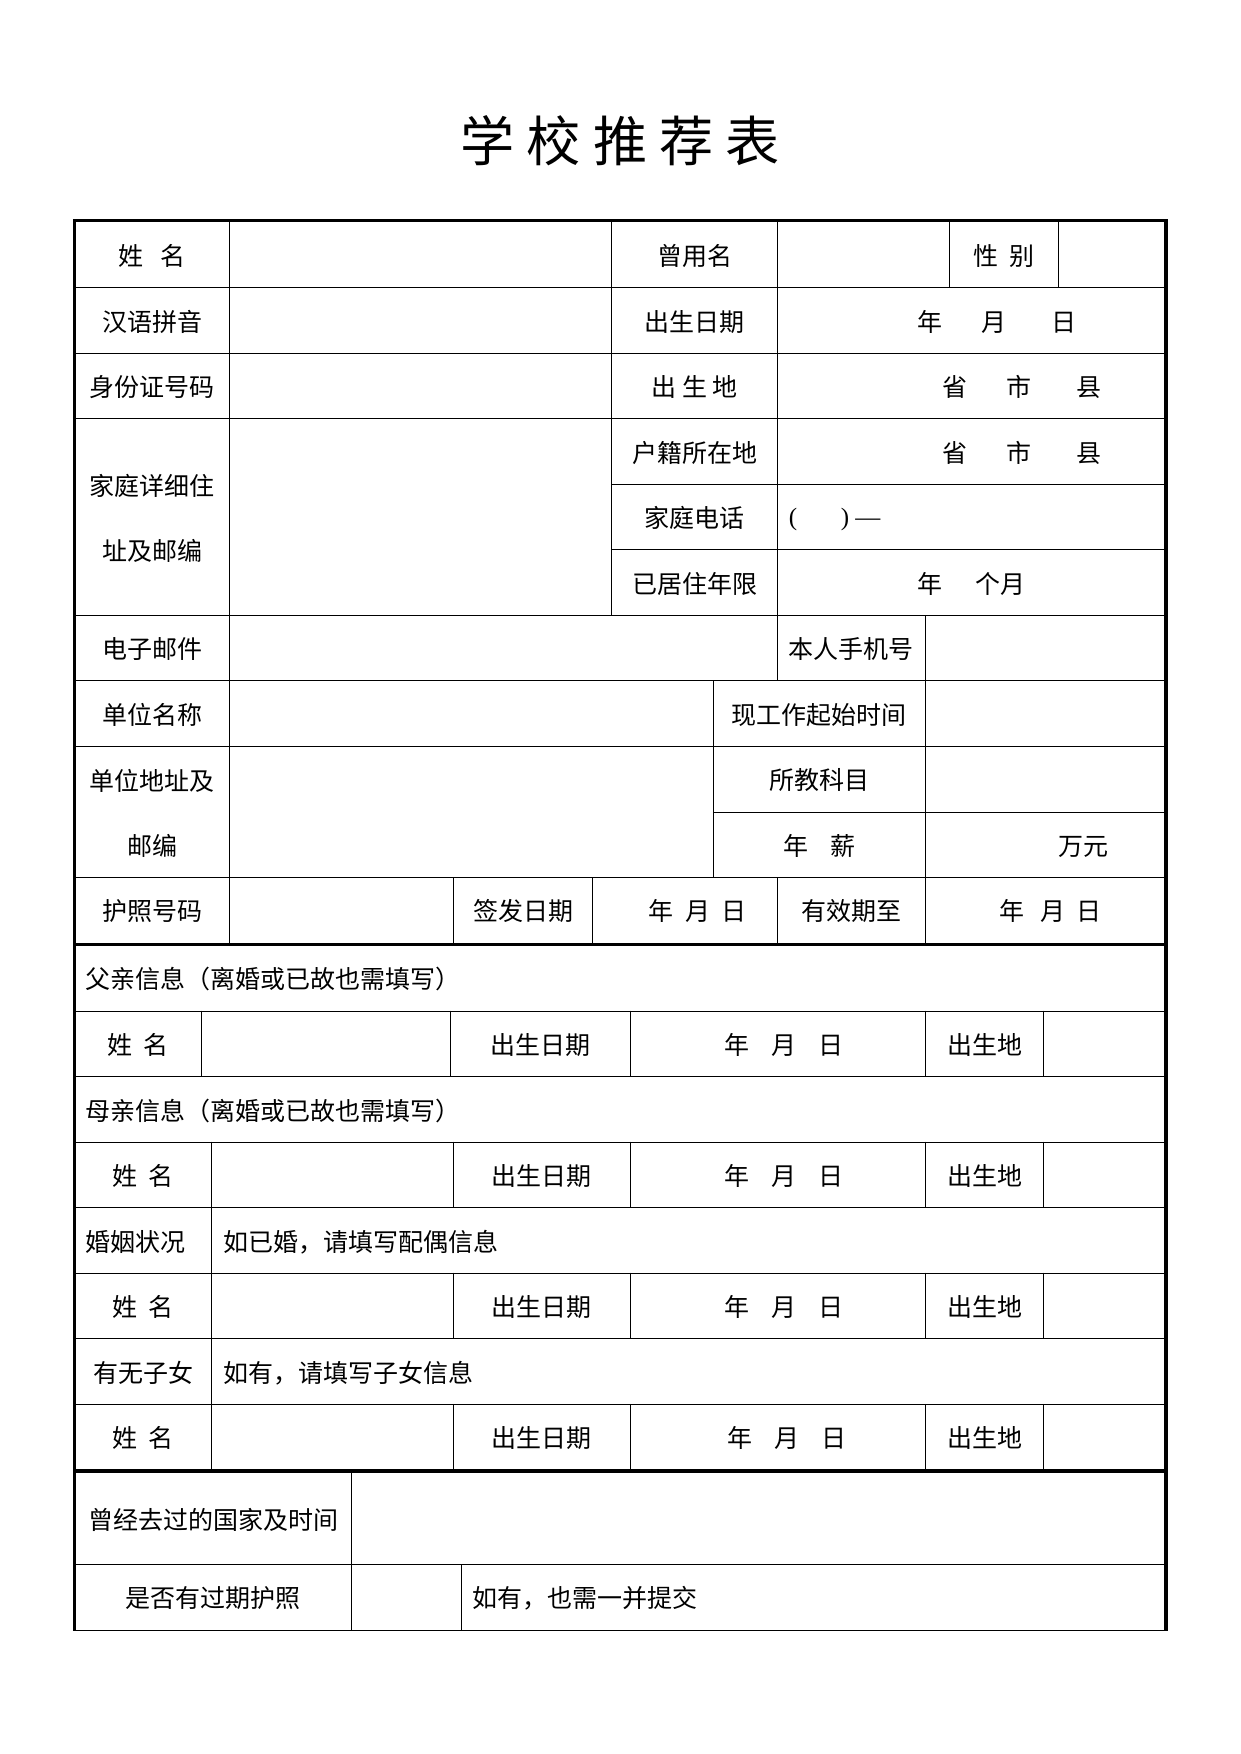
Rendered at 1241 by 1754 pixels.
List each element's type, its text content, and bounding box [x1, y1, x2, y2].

table_cell 汉语拼音 [76, 288, 229, 353]
table_cell 出生地 [926, 1405, 1043, 1469]
table_cell 年 月 日 [631, 1274, 925, 1338]
table_cell 本人手机号 [778, 616, 925, 680]
table_cell [230, 288, 611, 353]
table_cell 有效期至 [778, 878, 925, 942]
table_cell 户籍所在地 [612, 419, 777, 484]
table_cell 姓 名 [76, 1274, 211, 1338]
table_cell 出生地 [926, 1143, 1043, 1207]
table_cell 出生日期 [454, 1143, 630, 1207]
table_header [778, 222, 949, 287]
table_cell 姓 名 [76, 1012, 201, 1076]
table_cell 现工作起始时间 [714, 681, 925, 746]
table_header [1059, 222, 1164, 287]
table_cell 年 月 日 [778, 288, 1164, 353]
table_cell 已居住年限 [612, 550, 777, 615]
table_cell 所教科目 [714, 747, 925, 811]
table_cell 家庭详细住址及邮编 [76, 419, 229, 615]
table_cell 母亲信息（离婚或已故也需填写） [76, 1077, 1164, 1142]
table_header 性 别 [950, 222, 1058, 287]
table_cell [212, 1274, 453, 1338]
table_cell [1044, 1274, 1164, 1338]
table_cell 出生日期 [451, 1012, 630, 1076]
table_cell [352, 1473, 1164, 1564]
table_cell 出生日期 [454, 1274, 630, 1338]
table_cell 姓 名 [76, 1143, 211, 1207]
table_cell 婚姻状况 [76, 1208, 211, 1273]
table_cell 如有，请填写子女信息 [212, 1339, 1164, 1404]
table_cell 出 生 地 [612, 354, 777, 418]
table_cell 电子邮件 [76, 616, 229, 680]
table_cell 如已婚，请填写配偶信息 [212, 1208, 1164, 1273]
table_cell ( ) — [778, 485, 1164, 549]
table_cell 出生日期 [612, 288, 777, 353]
table_cell 姓 名 [76, 1405, 211, 1469]
table_cell 年 月 日 [631, 1143, 925, 1207]
table_header 曾用名 [612, 222, 777, 287]
table_cell 护照号码 [76, 878, 229, 942]
table_cell 曾经去过的国家及时间 [76, 1473, 351, 1564]
table_cell 单位地址及邮编 [76, 747, 229, 877]
table_cell [230, 681, 713, 746]
table_cell [212, 1143, 453, 1207]
table_cell 年 个月 [778, 550, 1164, 615]
table_cell 是否有过期护照 [76, 1565, 351, 1629]
table_cell 出生地 [926, 1274, 1043, 1338]
table_cell [230, 878, 453, 942]
table_cell [1044, 1012, 1164, 1076]
table_header [230, 222, 611, 287]
table_cell 年 薪 [714, 813, 925, 877]
table_cell [230, 747, 713, 877]
table_cell 出生地 [926, 1012, 1043, 1076]
table_cell 年 月 日 [631, 1405, 925, 1469]
table_cell 如有，也需一并提交 [462, 1565, 1164, 1629]
table_cell [230, 419, 611, 615]
table_cell [202, 1012, 450, 1076]
table_cell 身份证号码 [76, 354, 229, 418]
table_cell 万元 [926, 813, 1164, 877]
table_cell 年 月 日 [593, 878, 777, 942]
table_cell [212, 1405, 453, 1469]
table_cell 年 月 日 [926, 878, 1164, 942]
text 学 校 推 荐 表 [187, 89, 1053, 187]
table_cell 家庭电话 [612, 485, 777, 549]
table_cell [230, 616, 777, 680]
table_cell [926, 681, 1164, 746]
table_cell [926, 616, 1164, 680]
table_cell 单位名称 [76, 681, 229, 746]
table_cell [926, 747, 1164, 811]
table_cell 省 市 县 [778, 419, 1164, 484]
table_header 姓 名 [76, 222, 229, 287]
table_cell [1044, 1405, 1164, 1469]
table_cell 父亲信息（离婚或已故也需填写） [76, 946, 1164, 1011]
table_cell 签发日期 [454, 878, 592, 942]
table_cell 省 市 县 [778, 354, 1164, 418]
table_cell [1044, 1143, 1164, 1207]
table_cell 出生日期 [454, 1405, 630, 1469]
table_cell [352, 1565, 461, 1629]
table_cell [230, 354, 611, 418]
table_cell 有无子女 [76, 1339, 211, 1404]
table_cell 年 月 日 [631, 1012, 925, 1076]
